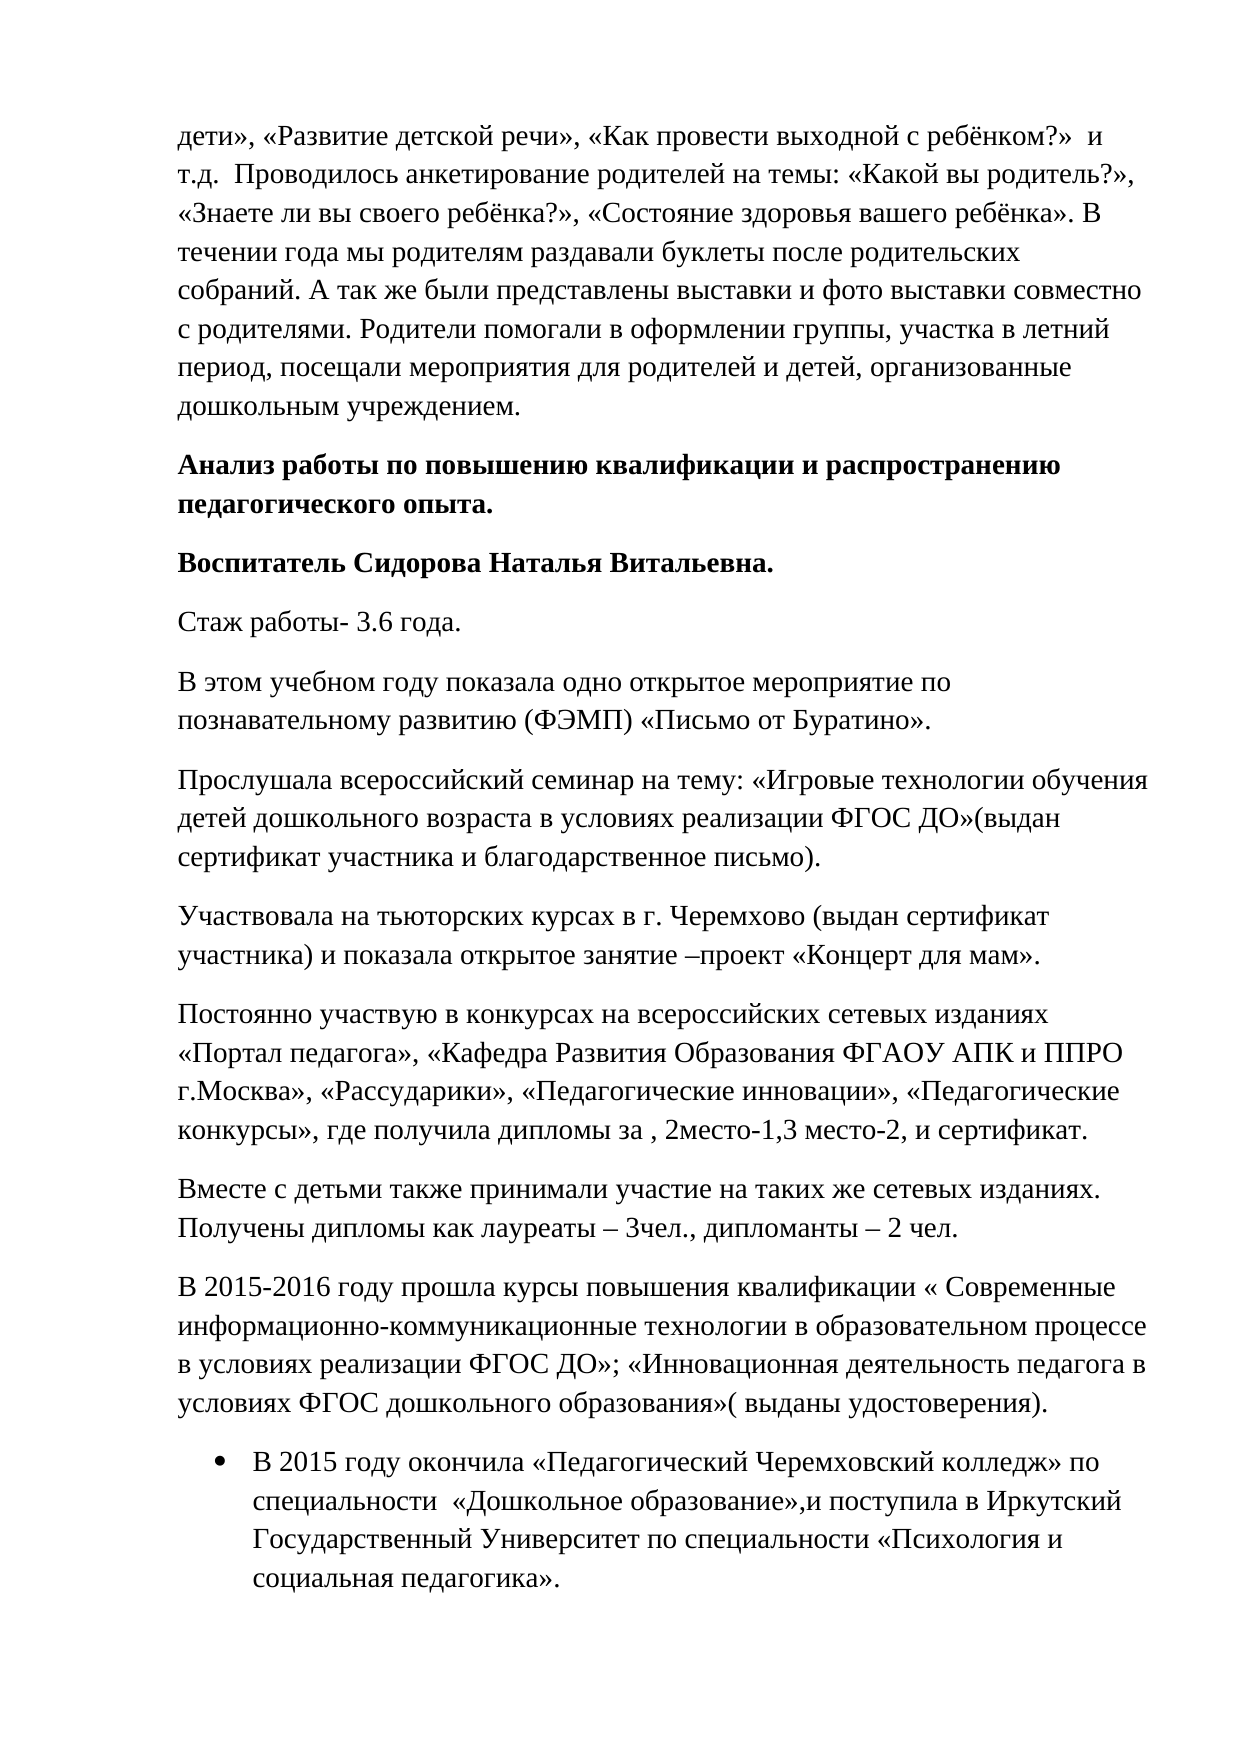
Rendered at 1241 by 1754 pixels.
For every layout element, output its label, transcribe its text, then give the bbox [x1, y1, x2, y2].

text В этом учебном году показала одно открытое мероприятие по познавательному развитию (ФЭМП) «Письмо от Буратино». [177, 664, 1152, 736]
text Прослушала всероссийский семинар на тему: «Игровые технологии обучения детей дошкольного возраста в условиях реализации ФГОС ДО»(выдан сертификат участника и благодарственное письмо). [177, 762, 1152, 872]
text Участвовала на тьюторских курсах в г. Черемхово (выдан сертификат участника) и показала открытое занятие –проект «Концерт для мам». [177, 898, 1152, 970]
text Вместе с детьми также принимали участие на таких же сетевых изданиях. Получены дипломы как лауреаты – 3чел., дипломанты – 2 чел. [177, 1171, 1152, 1243]
text В 2015-2016 году прошла курсы повышения квалификации « Современные информационно-коммуникационные технологии в образовательном процессе в условиях реализации ФГОС ДО»; «Инновационная деятельность педагога в условиях ФГОС дошкольного образования»( выданы удостоверения). [177, 1269, 1152, 1418]
text Стаж работы- 3.6 года. [177, 604, 1152, 638]
list В 2015 году окончила «Педагогический Черемховский колледж» по специальности «Дошкольное образование»,и поступила в Иркутский Государственный Университет по специальности «Психология и социальная педагогика». [215, 1444, 1152, 1593]
text Воспитатель Сидорова Наталья Витальевна. [177, 545, 1152, 579]
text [177, 118, 1152, 421]
text Постоянно участвую в конкурсах на всероссийских сетевых изданиях «Портал педагога», «Кафедра Развития Образования ФГАОУ АПК и ППРО г.Москва», «Рассударики», «Педагогические инновации», «Педагогические конкурсы», где получила дипломы за , 2место-1,3 место-2, и сертификат. [177, 996, 1152, 1145]
text Анализ работы по повышению квалификации и распространению педагогического опыта. [177, 447, 1152, 519]
